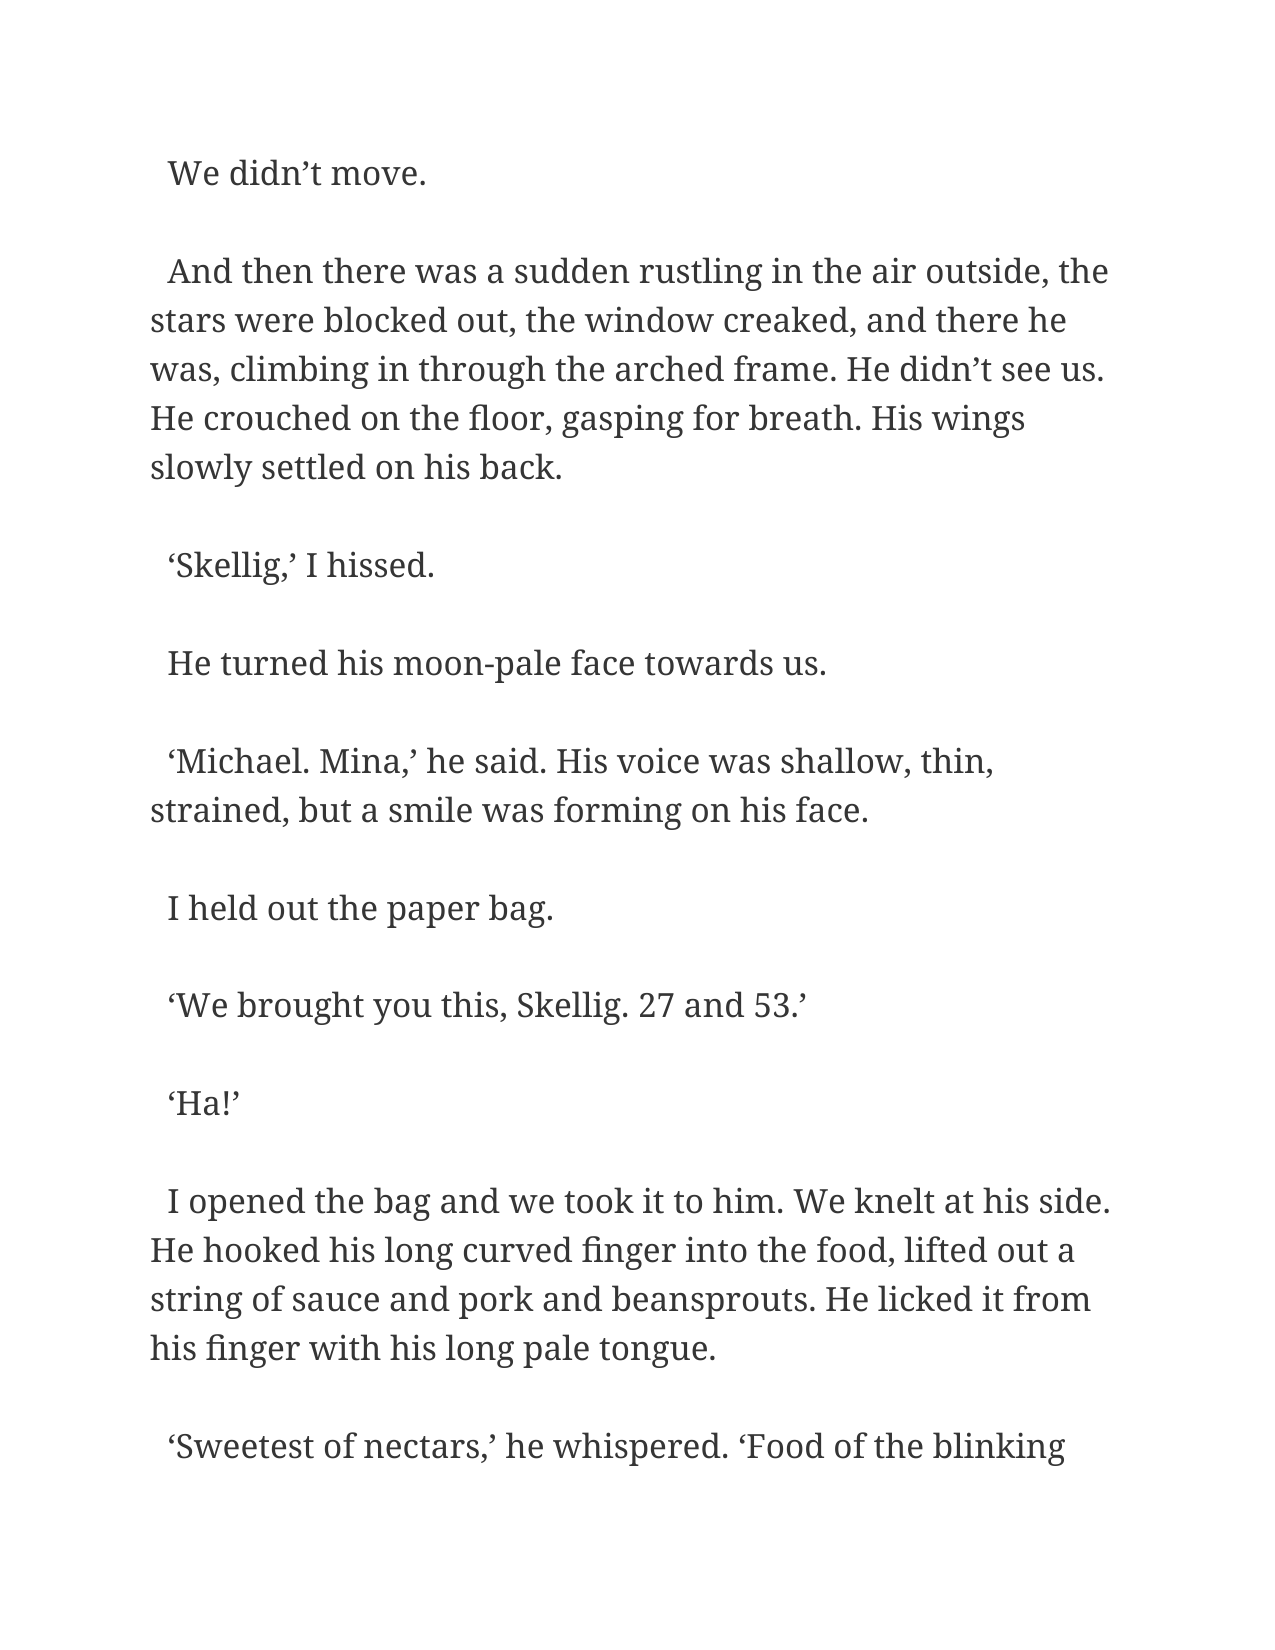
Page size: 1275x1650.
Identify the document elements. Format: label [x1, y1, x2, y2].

text [150, 150, 1125, 1468]
